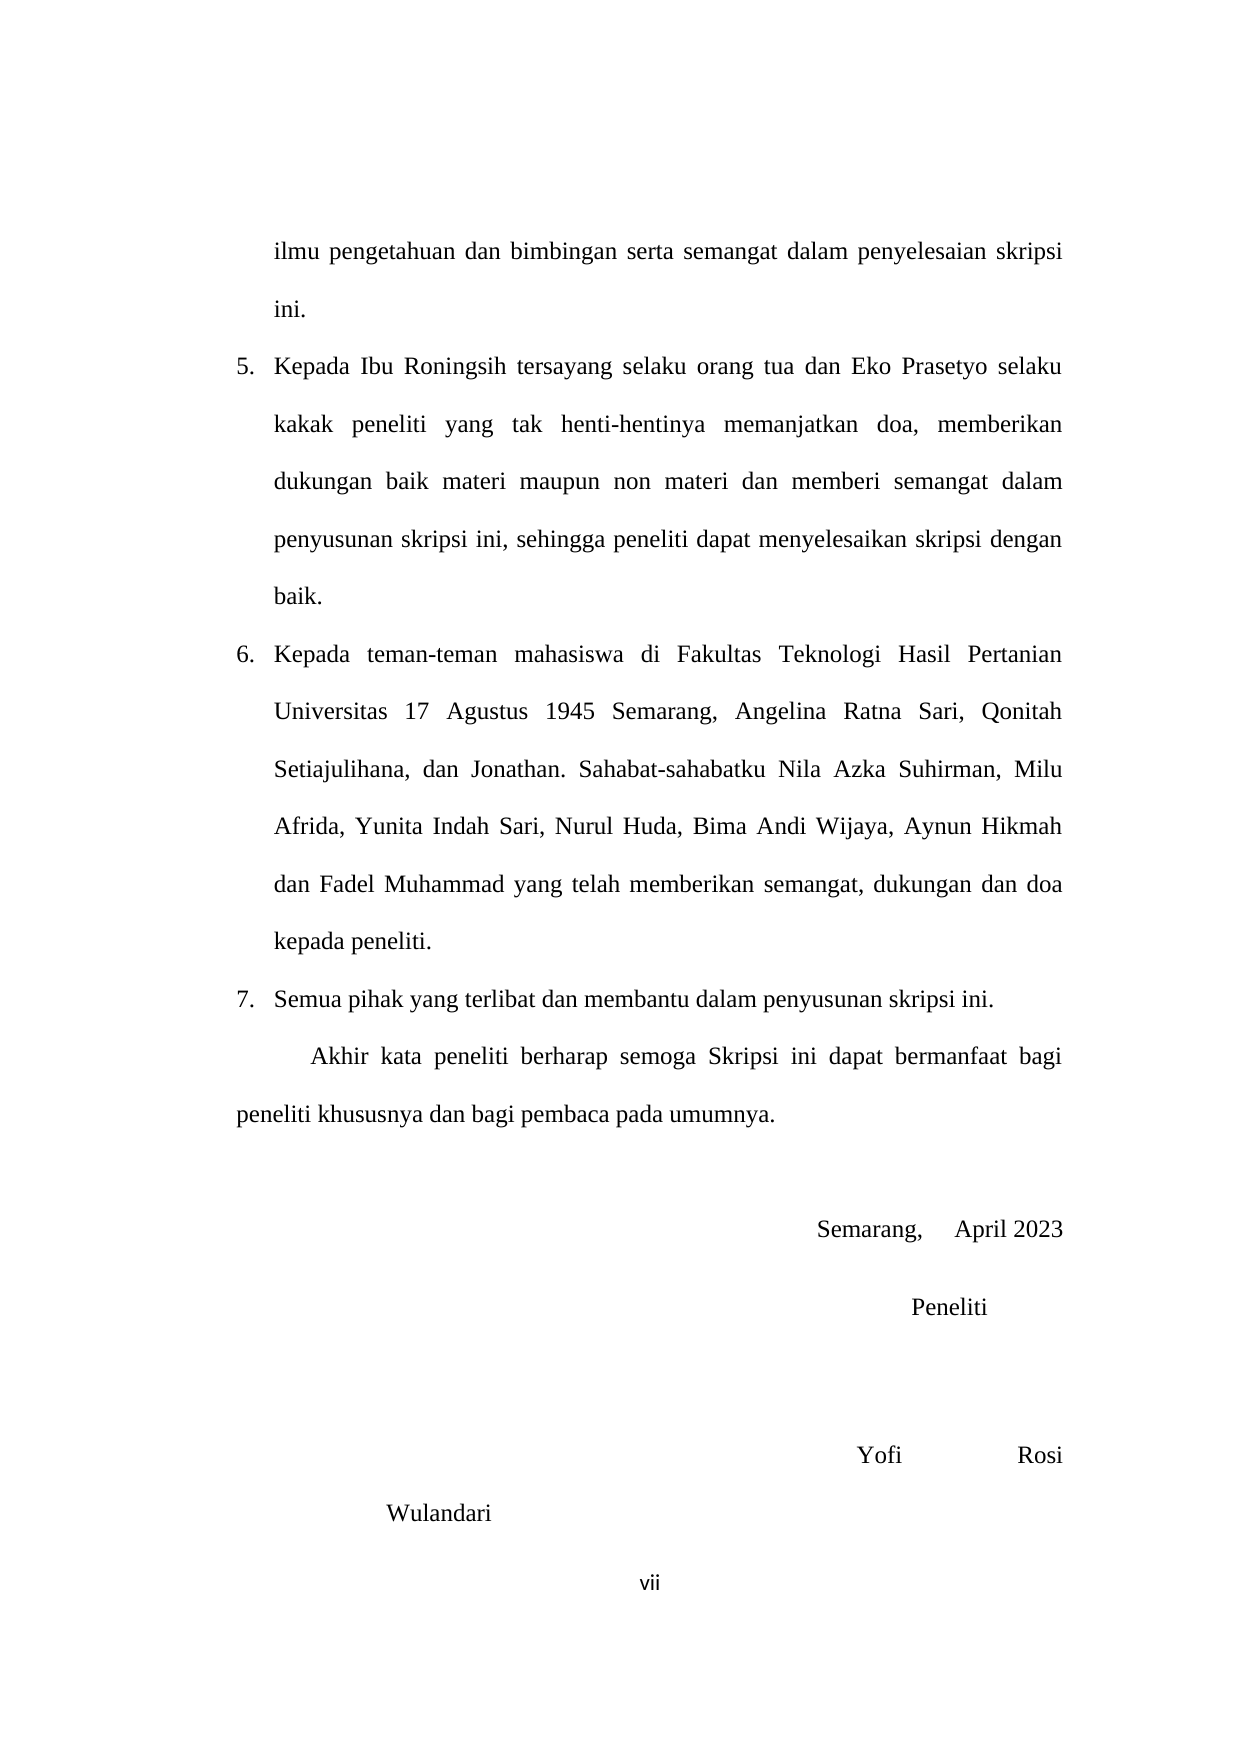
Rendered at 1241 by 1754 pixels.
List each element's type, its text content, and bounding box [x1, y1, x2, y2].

list Kepada teman-teman mahasiswa di Fakultas Teknologi Hasil Pertanian Universitas 17 Agustus 1945 Semarang, Angelina Ratna Sari, Qonitah Setiajulihana, dan Jonathan. Sahabat-sahabatku Nila Azka Suhirman, Milu Afrida, Yunita Indah Sari, Nurul Huda, Bima Andi Wijaya, Aynun Hikmah dan Fadel Muhammad yang telah memberikan semangat, dukungan dan doa kepada peneliti. [236, 639, 1063, 955]
list Semua pihak yang terlibat dan membantu dalam penyusunan skripsi ini. [236, 984, 1063, 1012]
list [236, 236, 1063, 322]
list Yofi Rosi Wulandari [386, 1440, 1063, 1527]
text Akhir kata peneliti berharap semoga Skripsi ini dapat bermanfaat bagi peneliti khususnya dan bagi pembaca pada umumnya. [236, 1041, 1063, 1127]
text Peneliti [836, 1292, 1063, 1321]
list Kepada Ibu Roningsih tersayang selaku orang tua dan Eko Prasetyo selaku kakak peneliti yang tak henti-hentinya memanjatkan doa, memberikan dukungan baik materi maupun non materi dan memberi semangat dalam penyusunan skripsi ini, sehingga peneliti dapat menyelesaikan skripsi dengan baik. [236, 351, 1063, 610]
list Semarang, April 2023 [386, 1214, 1063, 1242]
